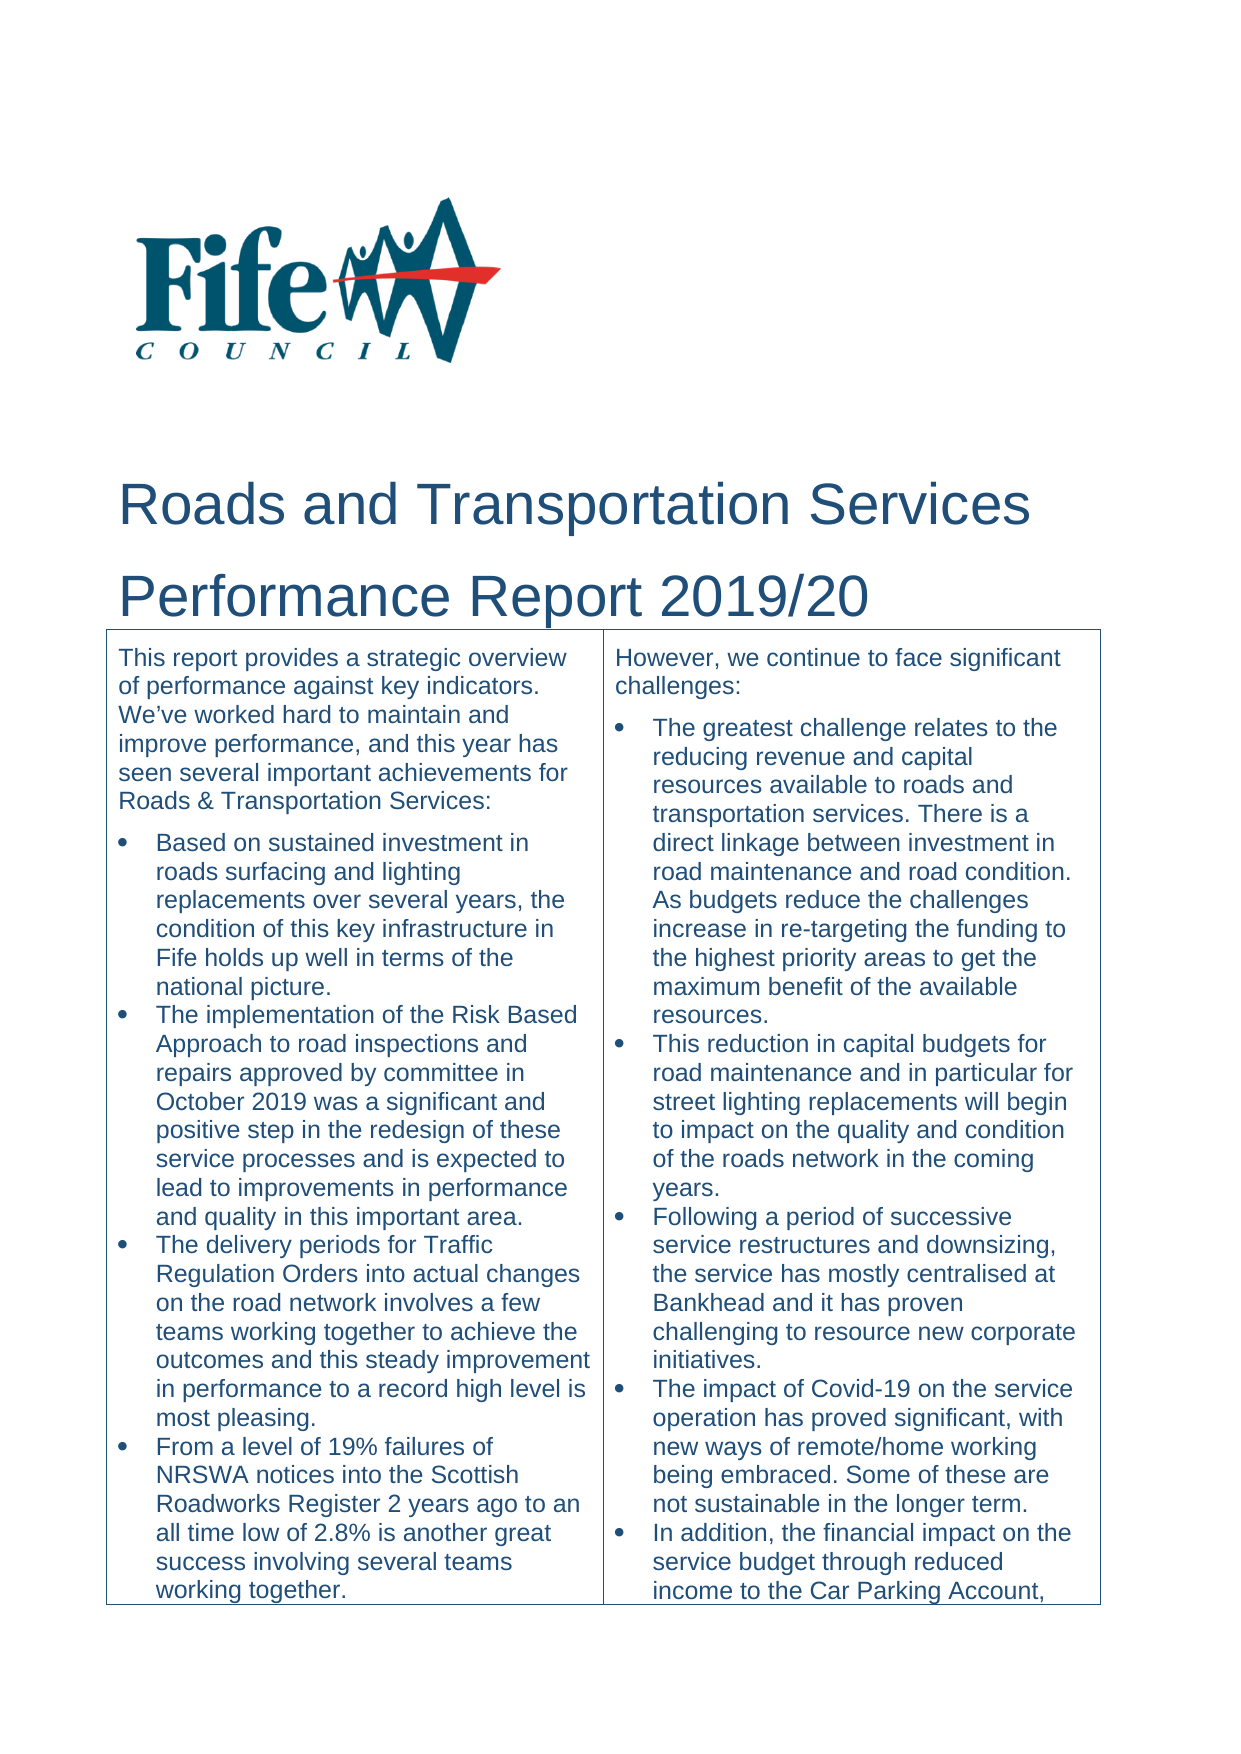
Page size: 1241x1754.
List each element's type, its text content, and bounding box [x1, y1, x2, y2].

picture [136, 242, 146, 327]
picture [136, 197, 501, 363]
text Roads and Transportation Services [118, 470, 1037, 537]
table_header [107, 630, 603, 1604]
text Performance Report 2019/20 [118, 562, 1037, 629]
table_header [604, 630, 1100, 1604]
